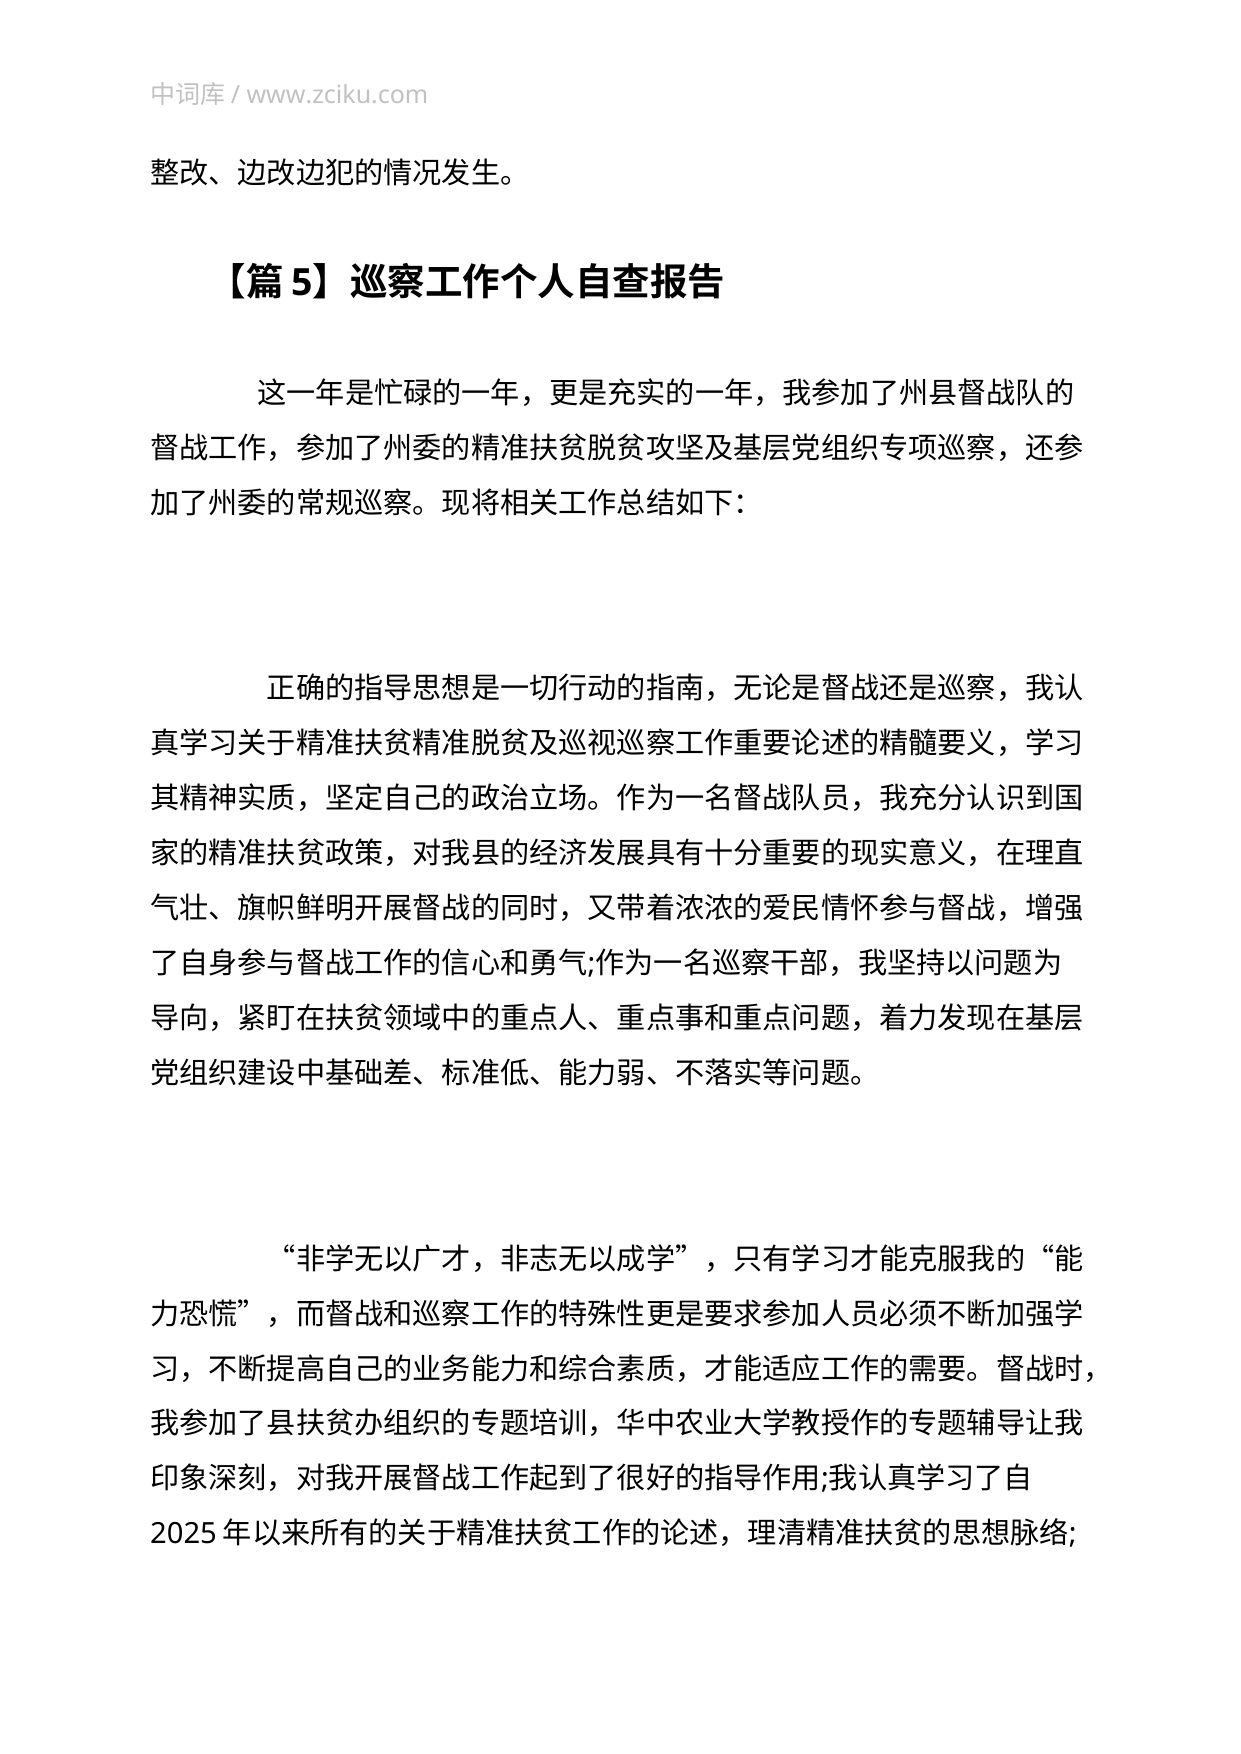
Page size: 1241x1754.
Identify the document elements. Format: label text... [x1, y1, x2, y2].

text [150, 1235, 1090, 1552]
text 【篇5】巡察工作个人自查报告 [150, 252, 1090, 306]
text 这一年是忙碌的一年，更是充实的一年，我参加了州县督战队的督战工作，参加了州委的精准扶贫脱贫攻坚及基层党组织专项巡察，还参加了州委的常规巡察。现将相关工作总结如下： [150, 369, 1090, 521]
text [150, 150, 1090, 192]
text 正确的指导思想是一切行动的指南，无论是督战还是巡察，我认真学习关于精准扶贫精准脱贫及巡视巡察工作重要论述的精髓要义，学习其精神实质，坚定自己的政治立场。作为一名督战队员，我充分认识到国家的精准扶贫政策，对我县的经济发展具有十分重要的现实意义，在理直气壮、旗帜鲜明开展督战的同时，又带着浓浓的爱民情怀参与督战，增强了自身参与督战工作的信心和勇气;作为一名巡察干部，我坚持以问题为导向，紧盯在扶贫领域中的重点人、重点事和重点问题，着力发现在基层党组织建设中基础差、标准低、能力弱、不落实等问题。 [150, 665, 1090, 1092]
